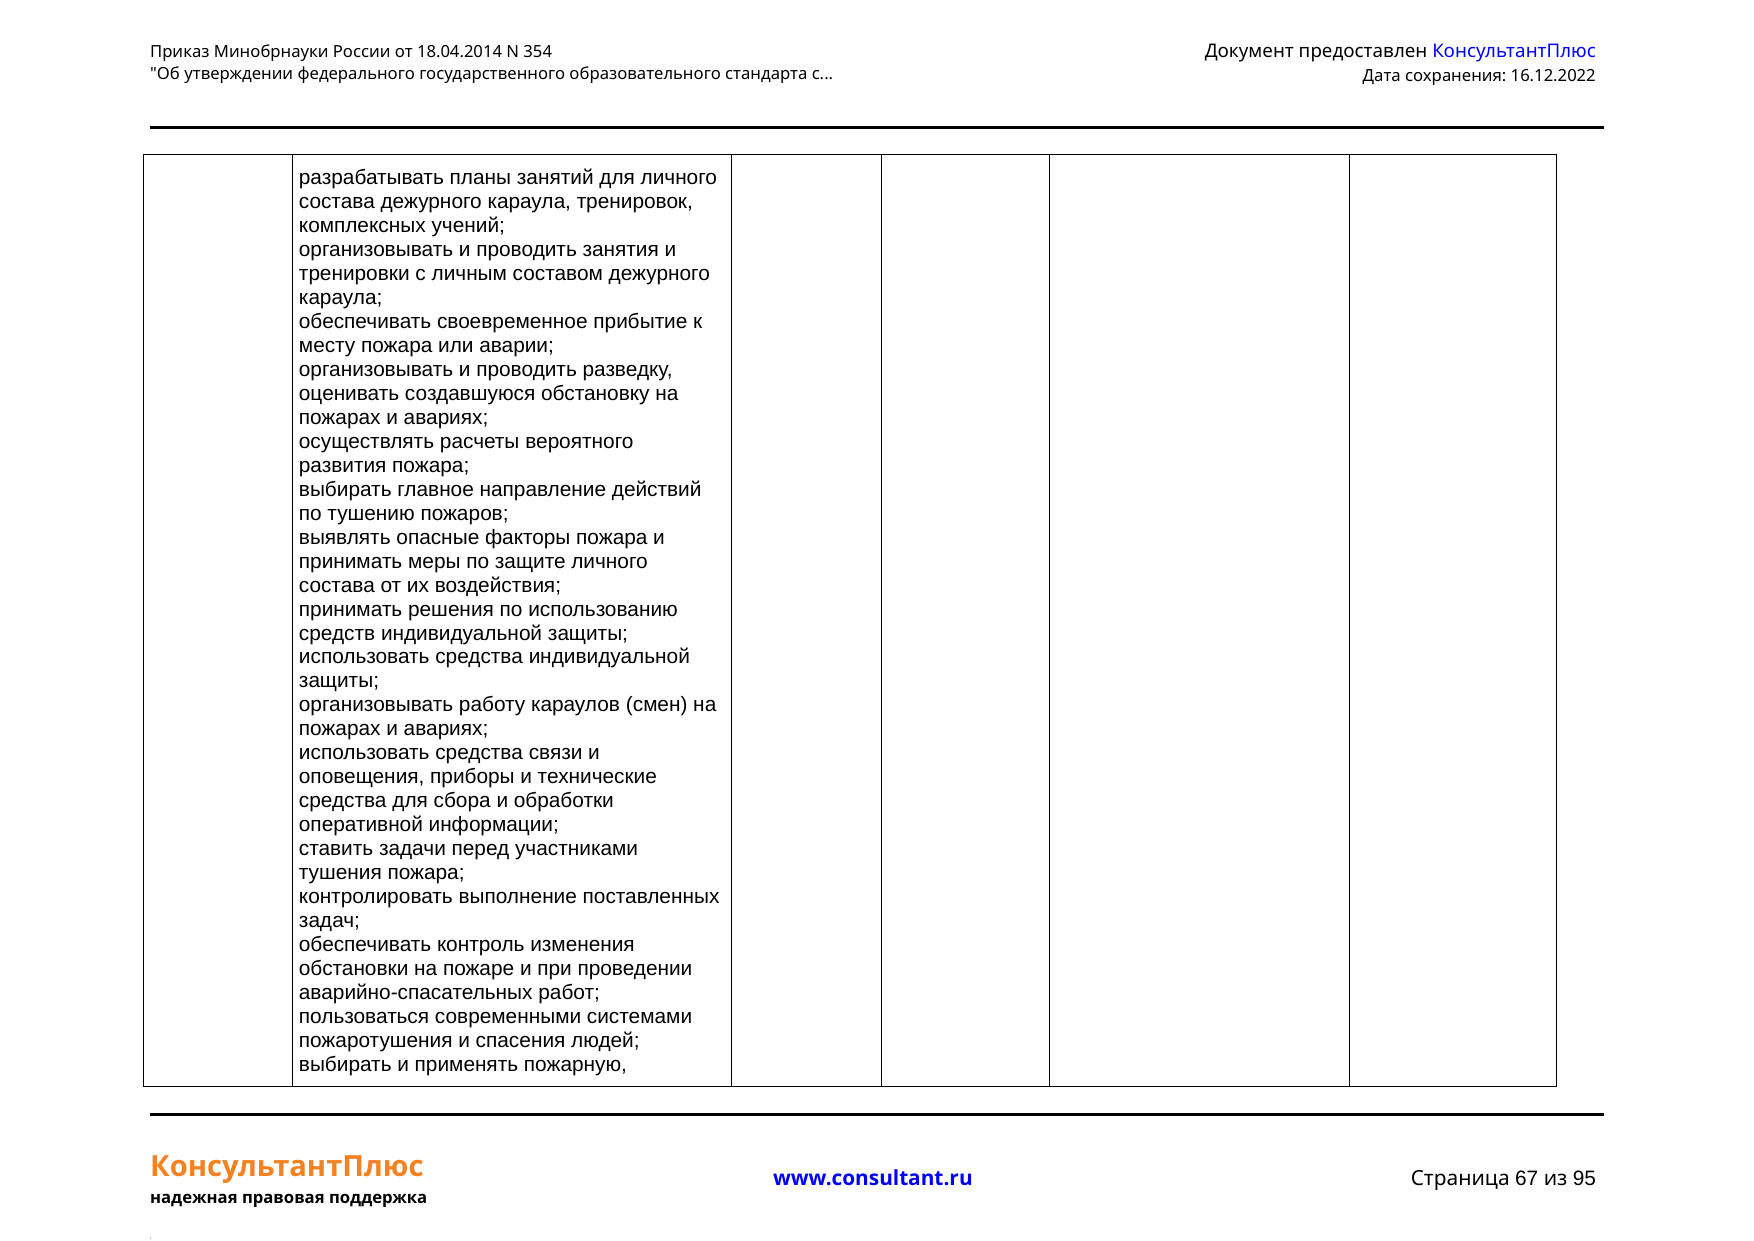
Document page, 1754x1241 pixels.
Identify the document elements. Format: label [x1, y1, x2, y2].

table_cell [1050, 155, 1349, 1086]
